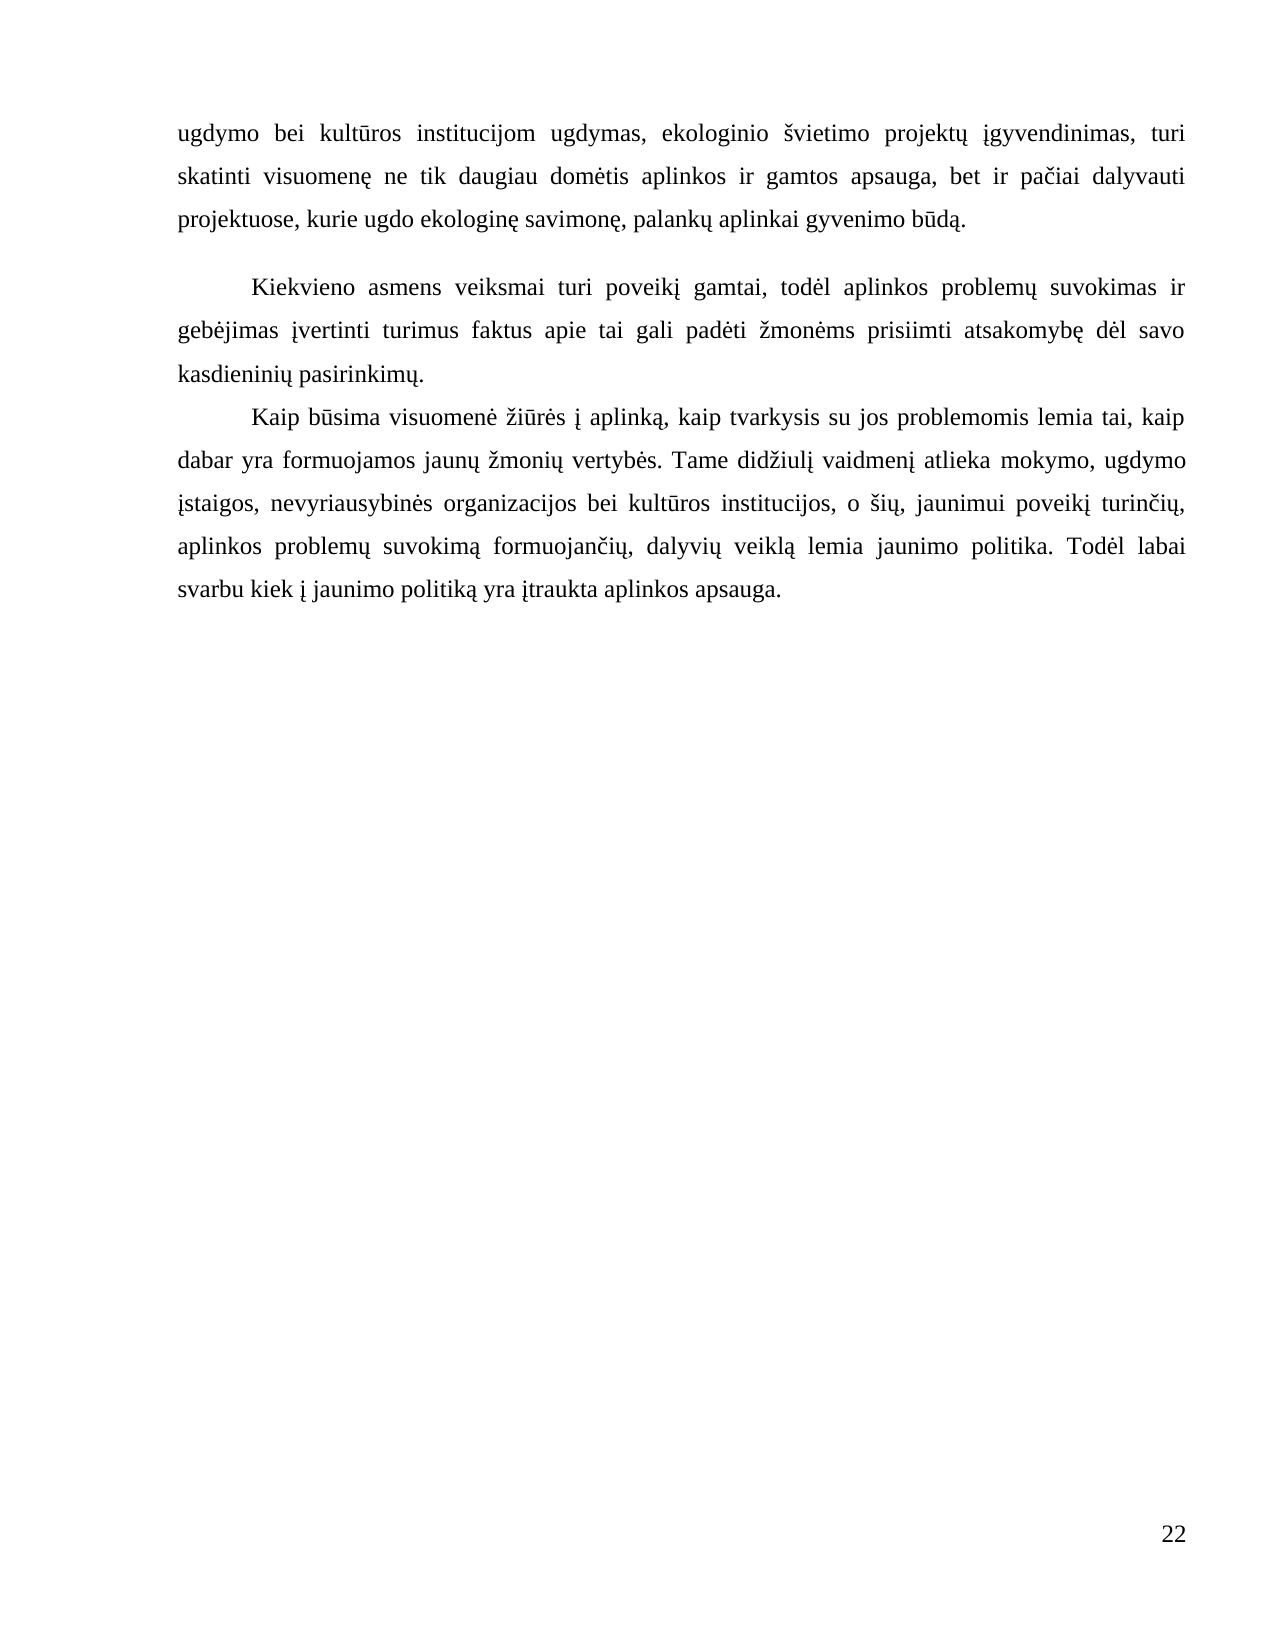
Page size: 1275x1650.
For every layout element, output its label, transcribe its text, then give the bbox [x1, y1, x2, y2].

text Kaip būsima visuomenė žiūrės į aplinką, kaip tvarkysis su jos problemomis lemia tai, kaip dabar yra formuojamos jaunų žmonių vertybės. Tame didžiulį vaidmenį atlieka mokymo, ugdymo įstaigos, nevyriausybinės organizacijos bei kultūros institucijos, o šių, jaunimui poveikį turinčių, aplinkos problemų suvokimą formuojančių, dalyvių veiklą lemia jaunimo politika. Todėl labai svarbu kiek į jaunimo politiką yra įtraukta aplinkos apsauga. [177, 402, 1186, 603]
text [177, 118, 1186, 233]
text Kiekvieno asmens veiksmai turi poveikį gamtai, todėl aplinkos problemų suvokimas ir gebėjimas įvertinti turimus faktus apie tai gali padėti žmonėms prisiimti atsakomybę dėl savo kasdieninių pasirinkimų. [177, 272, 1186, 387]
